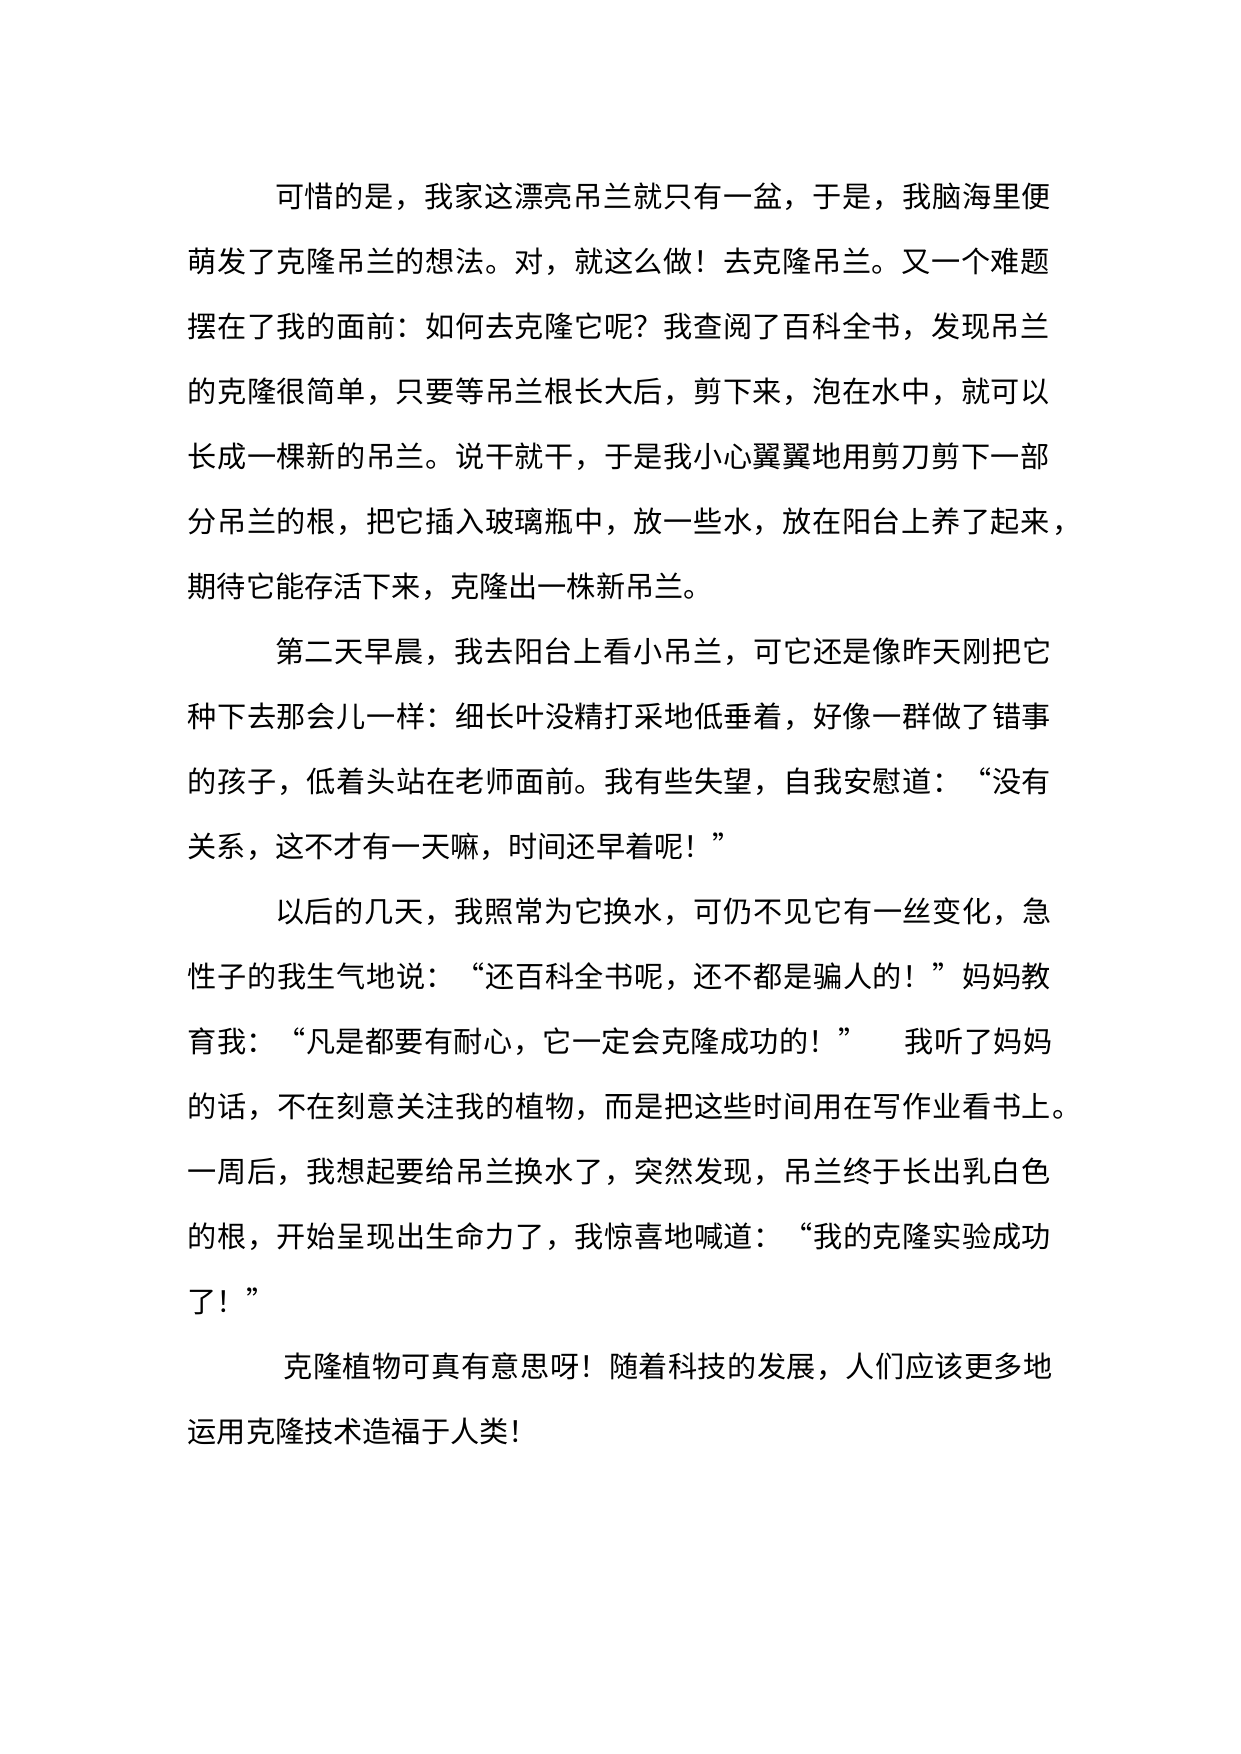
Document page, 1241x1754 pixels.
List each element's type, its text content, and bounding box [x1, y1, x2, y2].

text 克隆植物可真有意思呀！随着科技的发展，人们应该更多地运用克隆技术造福于人类！ [187, 1332, 1053, 1462]
text 以后的几天，我照常为它换水，可仍不见它有一丝变化，急性子的我生气地说：“还百科全书呢，还不都是骗人的！”妈妈教育我：“凡是都要有耐心，它一定会克隆成功的！” 我听了妈妈的话，不在刻意关注我的植物，而是把这些时间用在写作业看书上。一周后，我想起要给吊兰换水了，突然发现，吊兰终于长出乳白色的根，开始呈现出生命力了，我惊喜地喊道：“我的克隆实验成功了！” [187, 877, 1053, 1332]
text 可惜的是，我家这漂亮吊兰就只有一盆，于是，我脑海里便萌发了克隆吊兰的想法。对，就这么做！去克隆吊兰。又一个难题摆在了我的面前：如何去克隆它呢？我查阅了百科全书，发现吊兰的克隆很简单，只要等吊兰根长大后，剪下来，泡在水中，就可以长成一棵新的吊兰。说干就干，于是我小心翼翼地用剪刀剪下一部分吊兰的根，把它插入玻璃瓶中，放一些水，放在阳台上养了起来，期待它能存活下来，克隆出一株新吊兰。 [187, 162, 1053, 617]
text 第二天早晨，我去阳台上看小吊兰，可它还是像昨天刚把它种下去那会儿一样：细长叶没精打采地低垂着，好像一群做了错事的孩子，低着头站在老师面前。我有些失望，自我安慰道：“没有关系，这不才有一天嘛，时间还早着呢！” [187, 617, 1053, 877]
